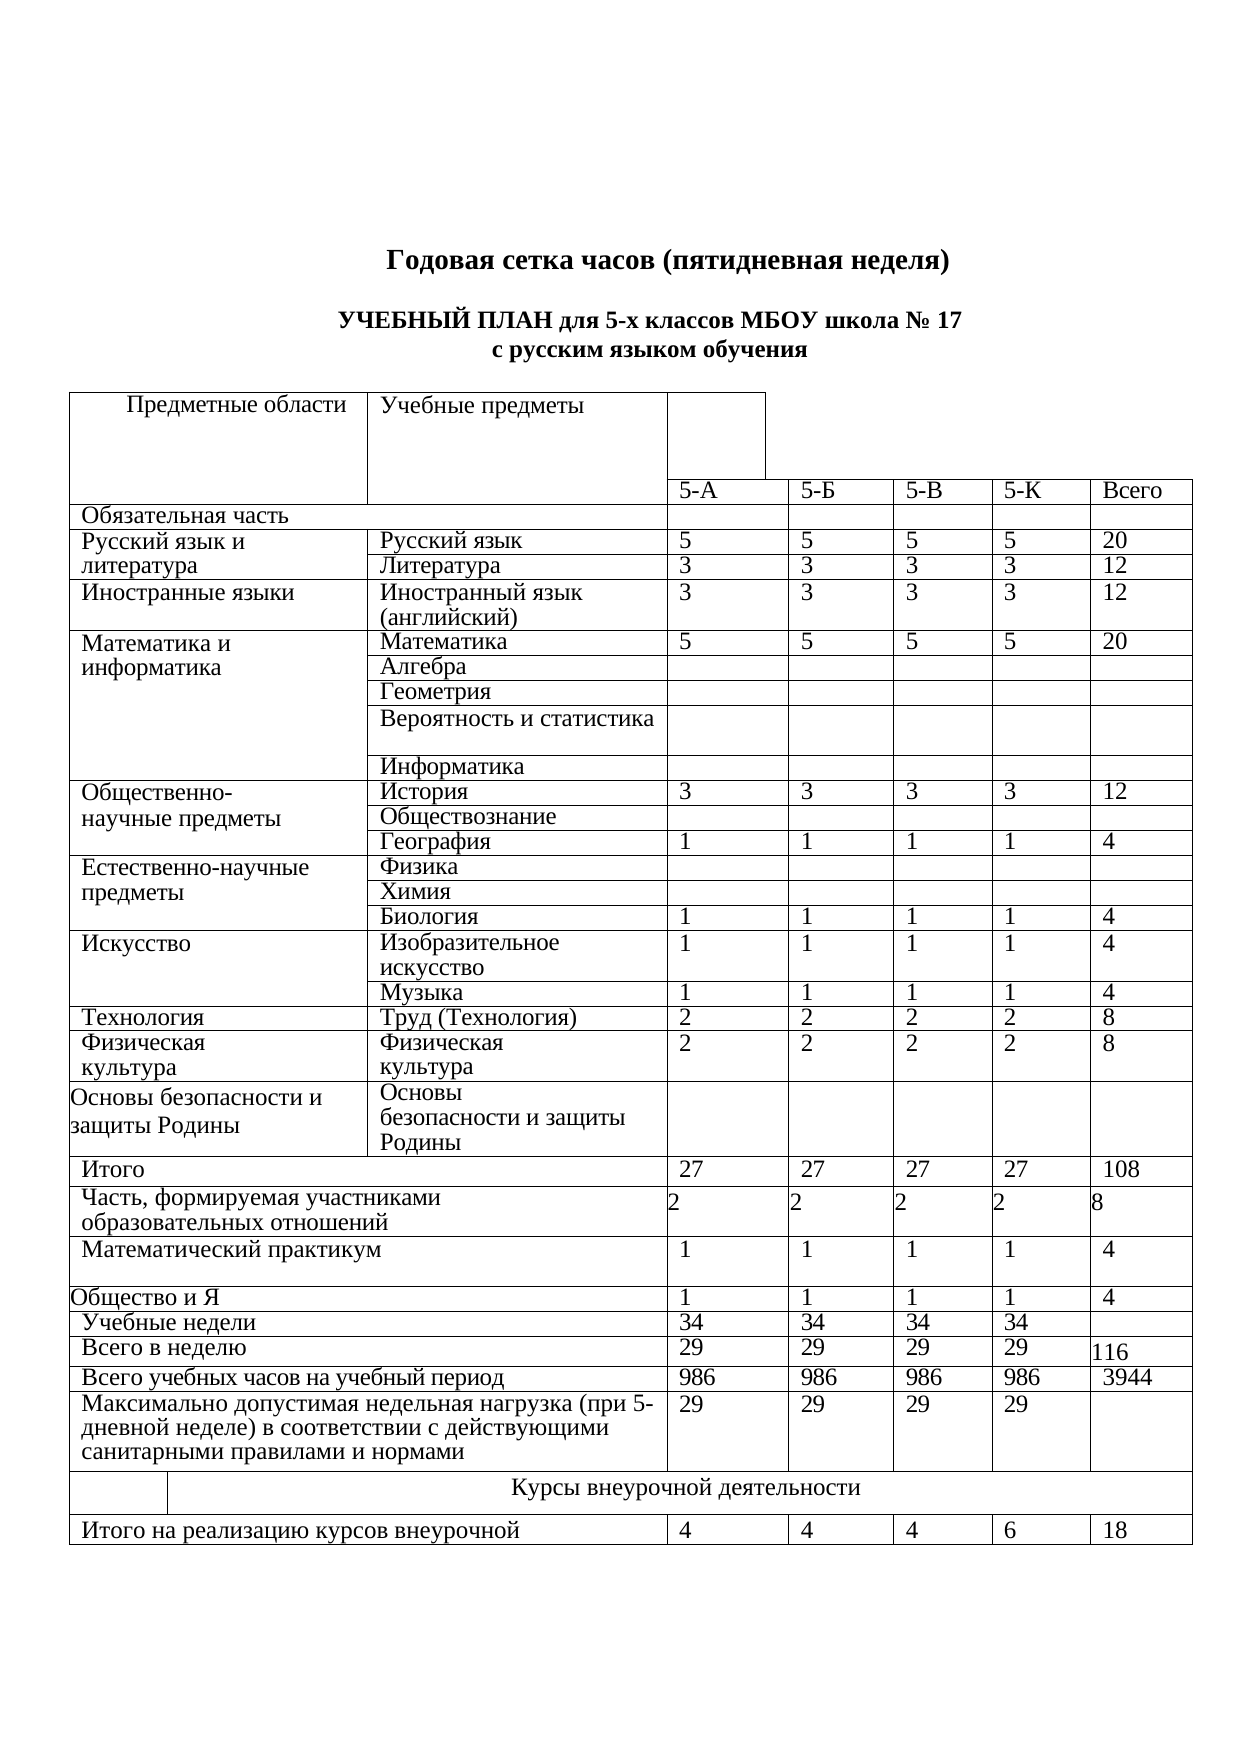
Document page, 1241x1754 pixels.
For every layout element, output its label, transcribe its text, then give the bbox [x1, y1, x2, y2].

table_cell 27 [789, 1157, 893, 1186]
table_cell 1 [894, 931, 992, 981]
table_cell География [368, 831, 667, 855]
table_cell Геометрия [368, 681, 667, 705]
table_cell [668, 856, 788, 880]
table_cell Иностранный язык (английский) [368, 580, 667, 630]
table_cell Всего учебных часов на учебный период [70, 1367, 667, 1391]
table_cell 5 [993, 631, 1090, 655]
table_cell [1091, 505, 1192, 529]
table_cell 27 [993, 1157, 1090, 1186]
table_cell [993, 656, 1090, 680]
table_cell 1 [668, 906, 788, 929]
table_cell [894, 706, 992, 755]
table_cell [894, 881, 992, 905]
table_cell 1 [789, 1287, 893, 1311]
table_cell Алгебра [368, 656, 667, 680]
table_cell Математический практикум [70, 1237, 667, 1286]
table_cell 3 [668, 781, 788, 805]
table_cell Технология [70, 1007, 367, 1030]
table_cell 986 [894, 1367, 992, 1391]
table_cell 4 [789, 1515, 893, 1544]
table_cell [789, 881, 893, 905]
table_cell Обществознание [368, 806, 667, 830]
table_cell 986 [668, 1367, 788, 1391]
table_cell [668, 806, 788, 830]
table_cell [668, 881, 788, 905]
table_cell 29 [894, 1392, 992, 1471]
table_cell [894, 856, 992, 880]
table_cell 3 [993, 580, 1090, 630]
table_header Учебные предметы [368, 393, 667, 504]
table_cell 1 [668, 931, 788, 981]
table_cell [1091, 756, 1192, 780]
table_cell 1 [789, 931, 893, 981]
table_cell 1 [993, 931, 1090, 981]
table_cell 27 [894, 1157, 992, 1186]
table_cell [789, 656, 893, 680]
table_cell 986 [789, 1367, 893, 1391]
table_cell [789, 505, 893, 529]
table_cell [668, 505, 788, 529]
table_cell 34 [993, 1312, 1090, 1336]
table_cell Труд (Технология) [368, 1007, 667, 1030]
table_cell 8 [1091, 1007, 1192, 1030]
table_cell 29 [789, 1392, 893, 1471]
table_cell 4 [1091, 831, 1192, 855]
table_cell [1091, 681, 1192, 705]
table_cell [1091, 806, 1192, 830]
table_cell 3 [668, 555, 788, 579]
table_cell [894, 1082, 992, 1156]
table_cell 12 [1091, 781, 1192, 805]
table_cell 1 [894, 831, 992, 855]
table_cell 5 [789, 631, 893, 655]
table_cell Обязательная часть [70, 505, 667, 529]
table_cell Иностранные языки [70, 580, 367, 630]
table_cell [70, 1472, 167, 1514]
table_cell 5 [894, 631, 992, 655]
table_cell 986 [993, 1367, 1090, 1391]
table_cell 1 [668, 1287, 788, 1311]
table_cell 1 [789, 906, 893, 929]
table_cell 3 [993, 781, 1090, 805]
table_cell 18 [1091, 1515, 1192, 1544]
table_cell 3 [789, 781, 893, 805]
table_cell Основы безопасности и защиты Родины [70, 1082, 367, 1156]
table_cell 3944 [1091, 1367, 1192, 1391]
table_cell 29 [668, 1337, 788, 1366]
table_cell 2 [668, 1187, 788, 1236]
list Годовая сетка часов (пятидневная неделя) [144, 242, 1192, 276]
table_cell 29 [993, 1392, 1090, 1471]
table_cell Учебные недели [70, 1312, 667, 1336]
table_cell 1 [993, 1237, 1090, 1286]
table_cell Химия [368, 881, 667, 905]
table_cell Информатика [368, 756, 667, 780]
table_cell 5 [789, 530, 893, 554]
table_cell [1091, 656, 1192, 680]
table_cell 1 [894, 906, 992, 929]
table_cell Вероятность и статистика [368, 706, 667, 755]
table_cell [1091, 706, 1192, 755]
table_cell 4 [1091, 906, 1192, 929]
table_cell Часть, формируемая участниками образовательных отношений [70, 1187, 667, 1236]
table_cell Биология [368, 906, 667, 929]
table_cell 5-Б [789, 480, 893, 504]
table_cell 1 [789, 982, 893, 1006]
table_header [668, 393, 765, 479]
table_cell 2 [789, 1031, 893, 1081]
table_cell 1 [668, 982, 788, 1006]
table_cell 5-А [668, 480, 788, 504]
table_cell Основы безопасности и защиты Родины [368, 1082, 667, 1156]
table_cell 3 [668, 580, 788, 630]
table_cell 3 [894, 555, 992, 579]
table_cell Русский язык и литература [70, 530, 367, 579]
table_cell [993, 1082, 1090, 1156]
table_cell 29 [668, 1392, 788, 1471]
table_cell 1 [993, 831, 1090, 855]
table_cell [789, 706, 893, 755]
table_cell 2 [993, 1031, 1090, 1081]
table_cell 2 [894, 1007, 992, 1030]
table_cell Максимально допустимая недельная нагрузка (при 5-дневной неделе) в соответствии с действующими санитарными правилами и нормами [70, 1392, 667, 1471]
table_cell 1 [894, 1287, 992, 1311]
table_cell 5 [993, 530, 1090, 554]
table_cell [1091, 881, 1192, 905]
table_cell 27 [668, 1157, 788, 1186]
table_cell [668, 1082, 788, 1156]
table_cell 4 [1091, 982, 1192, 1006]
table_cell 6 [993, 1515, 1090, 1544]
table_cell 8 [1091, 1187, 1192, 1236]
table_cell 2 [789, 1187, 893, 1236]
table_cell 1 [894, 982, 992, 1006]
table_cell Итого [70, 1157, 667, 1186]
table_cell 34 [789, 1312, 893, 1336]
table_cell 3 [894, 781, 992, 805]
table_cell [789, 756, 893, 780]
table_cell [894, 681, 992, 705]
table_cell [668, 706, 788, 755]
table_cell [894, 756, 992, 780]
table_cell Русский язык [368, 530, 667, 554]
text УЧЕБНЫЙ ПЛАН для 5-х классов МБОУ школа № 17 с русским языком обучения [337, 305, 966, 362]
table_cell История [368, 781, 667, 805]
table_cell [993, 681, 1090, 705]
table_cell [1091, 1082, 1192, 1156]
table_cell 8 [1091, 1031, 1192, 1081]
table_cell [1091, 1312, 1192, 1336]
table_cell 1 [789, 1237, 893, 1286]
table_cell 1 [789, 831, 893, 855]
table_cell 3 [993, 555, 1090, 579]
table_cell [993, 756, 1090, 780]
table_cell Физическая культура [368, 1031, 667, 1081]
table_cell [993, 505, 1090, 529]
table_cell 34 [894, 1312, 992, 1336]
table_cell 116 [1091, 1337, 1192, 1366]
table_cell 2 [668, 1007, 788, 1030]
table_cell [789, 856, 893, 880]
table_cell Естественно-научные предметы [70, 856, 367, 929]
table_cell Математика [368, 631, 667, 655]
table_cell 29 [789, 1337, 893, 1366]
table_cell Литература [368, 555, 667, 579]
table_cell 1 [993, 1287, 1090, 1311]
table_cell Изобразительное искусство [368, 931, 667, 981]
table_cell 12 [1091, 580, 1192, 630]
table_cell 2 [993, 1007, 1090, 1030]
table_cell Музыка [368, 982, 667, 1006]
table_cell [668, 656, 788, 680]
table_cell [668, 756, 788, 780]
table_cell 2 [894, 1187, 992, 1236]
table_cell 20 [1091, 530, 1192, 554]
table_cell [668, 681, 788, 705]
table_cell 3 [894, 580, 992, 630]
table_cell [993, 881, 1090, 905]
table_cell [789, 681, 893, 705]
table_cell 4 [894, 1515, 992, 1544]
table_cell Математика и информатика [70, 631, 367, 780]
table_cell 2 [894, 1031, 992, 1081]
table_cell 12 [1091, 555, 1192, 579]
table_cell [993, 706, 1090, 755]
table_cell [894, 656, 992, 680]
table_cell [993, 806, 1090, 830]
table_cell [993, 856, 1090, 880]
table_cell 34 [668, 1312, 788, 1336]
table_cell 1 [993, 982, 1090, 1006]
table_cell 3 [789, 555, 893, 579]
table_cell 5 [668, 631, 788, 655]
table_cell Всего [1091, 480, 1192, 504]
table_cell 3 [789, 580, 893, 630]
table_cell [1091, 1392, 1192, 1471]
table_cell Физическая культура [70, 1031, 367, 1081]
table_cell 20 [1091, 631, 1192, 655]
table_cell Общество и Я [70, 1287, 667, 1311]
table_cell 5 [668, 530, 788, 554]
table_cell 5 [894, 530, 992, 554]
table_header Предметные области [70, 393, 367, 504]
table_cell 29 [894, 1337, 992, 1366]
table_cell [70, 1515, 667, 1544]
table_cell 1 [894, 1237, 992, 1286]
table_cell 29 [993, 1337, 1090, 1366]
table_cell 2 [993, 1187, 1090, 1236]
table_cell [789, 806, 893, 830]
table_cell 2 [789, 1007, 893, 1030]
table_cell Всего в неделю [70, 1337, 667, 1366]
table_cell 5-В [894, 480, 992, 504]
table_cell 4 [1091, 931, 1192, 981]
table_cell 4 [1091, 1287, 1192, 1311]
table_cell Курсы внеурочной деятельности [168, 1472, 1192, 1514]
table_cell Общественно- научные предметы [70, 781, 367, 855]
table_cell Искусство [70, 931, 367, 1006]
table_cell [894, 505, 992, 529]
table_cell 2 [668, 1031, 788, 1081]
table_cell Физика [368, 856, 667, 880]
table_cell 4 [1091, 1237, 1192, 1286]
table_cell 4 [668, 1515, 788, 1544]
table_cell 1 [993, 906, 1090, 929]
table_cell [789, 1082, 893, 1156]
table_cell 108 [1091, 1157, 1192, 1186]
table_cell 1 [668, 831, 788, 855]
table_cell 1 [668, 1237, 788, 1286]
table_cell [894, 806, 992, 830]
table_cell 5-К [993, 480, 1090, 504]
table_cell [1091, 856, 1192, 880]
